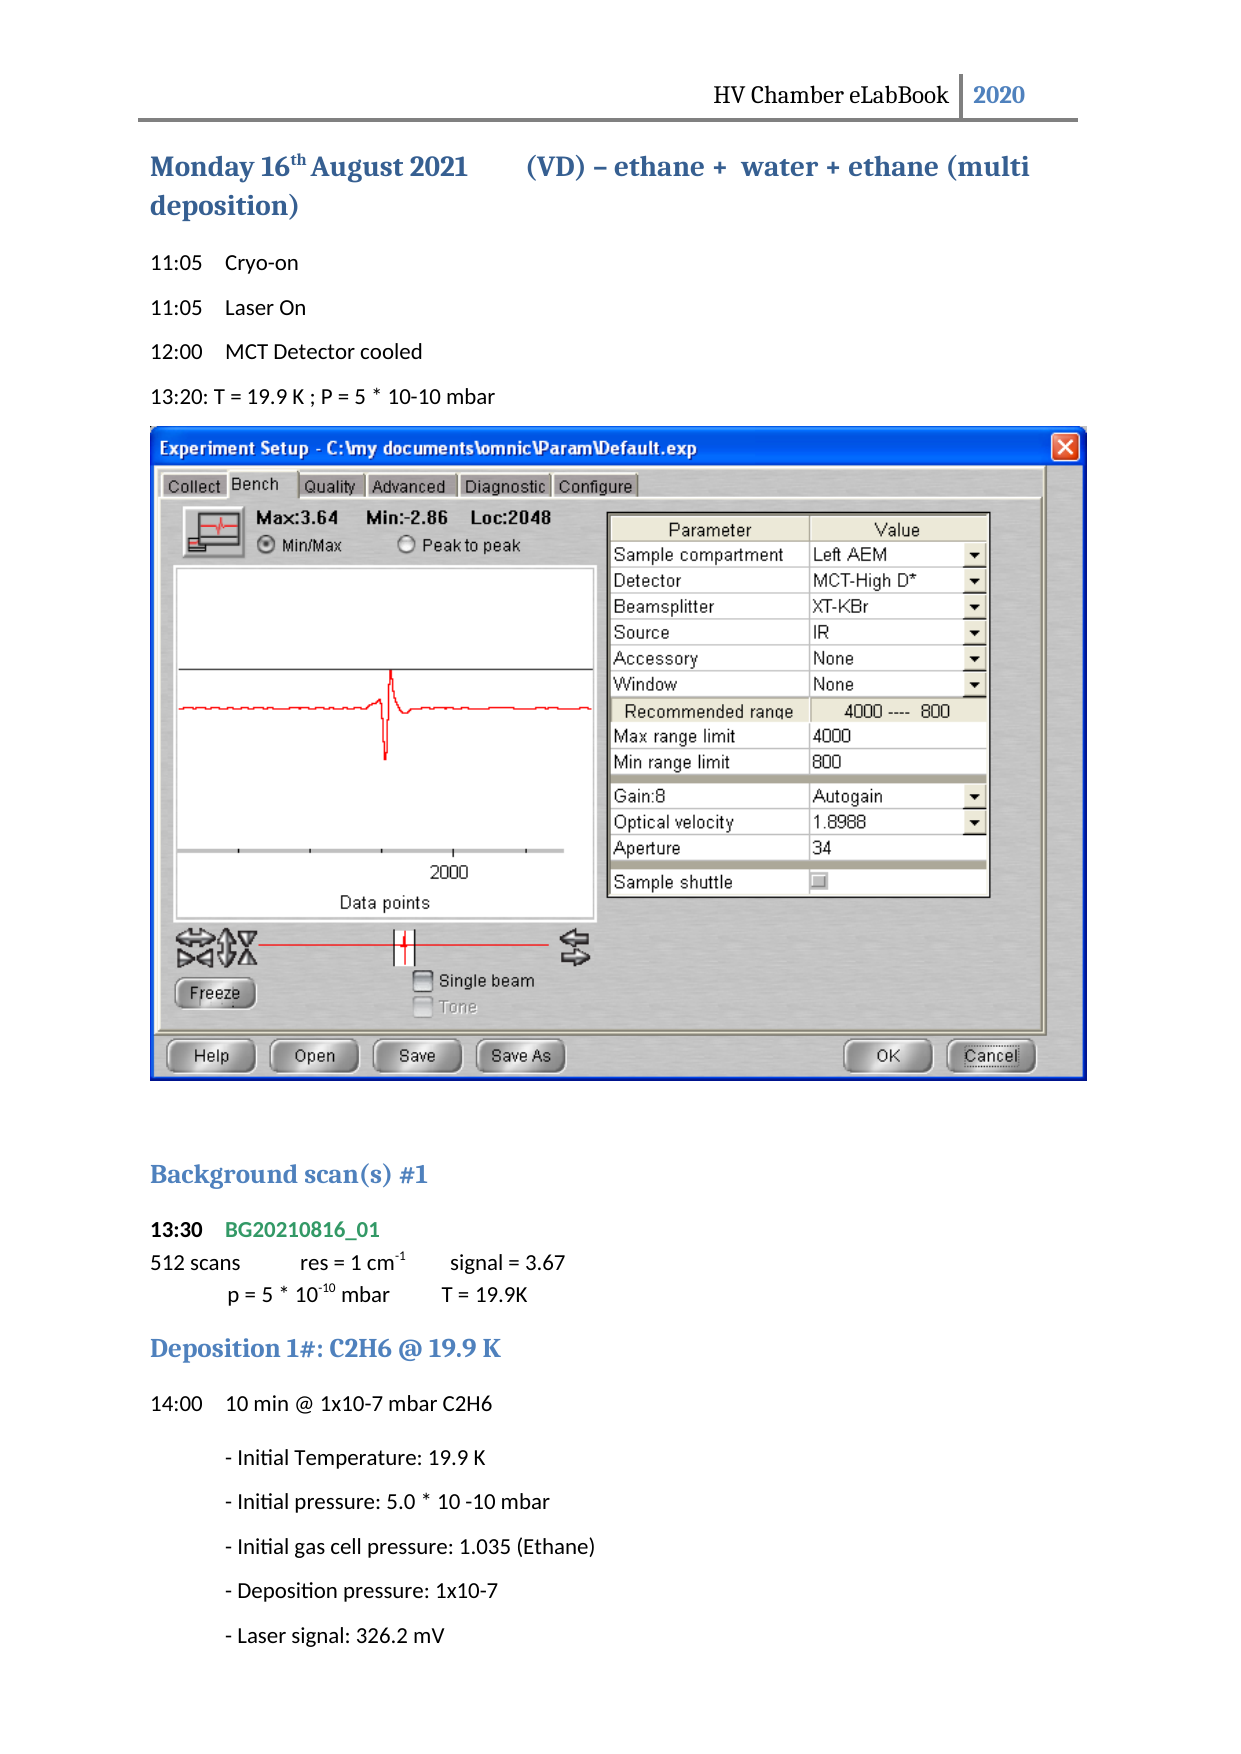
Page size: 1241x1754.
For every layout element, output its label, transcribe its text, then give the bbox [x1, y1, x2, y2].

text 11:05 Laser On [150, 293, 1090, 321]
subtitle Monday 16th August 2021 (VD) – ethane + water + ethane (multi deposition) [150, 150, 1090, 222]
picture [150, 426, 1087, 1081]
text 14:00 10 min @ 1x10-7 mbar C2H6 [150, 1389, 1090, 1418]
text - Initial Temperature: 19.9 K [150, 1443, 1090, 1471]
text - Initial gas cell pressure: 1.035 (Ethane) [150, 1532, 1090, 1560]
text 12:00 MCT Detector cooled [150, 337, 1090, 366]
subtitle Background scan(s) #1 [150, 1159, 1090, 1190]
text 11:05 Cryo-on [150, 248, 1090, 276]
text 512 scans res = 1 cm-1 signal = 3.67 p = 5 * 10-10 mbar T = 19.9K [150, 1248, 1090, 1308]
text - Laser signal: 326.2 mV [150, 1621, 1090, 1649]
subtitle Deposition 1#: C2H6 @ 19.9 K [150, 1333, 1090, 1364]
text 13:20: T = 19.9 K ; P = 5 * 10-10 mbar [150, 382, 1090, 410]
text - Initial pressure: 5.0 * 10 -10 mbar [150, 1487, 1090, 1515]
text - Deposition pressure: 1x10-7 [150, 1577, 1090, 1605]
text 13:30 BG20210816_01 [150, 1216, 1090, 1244]
